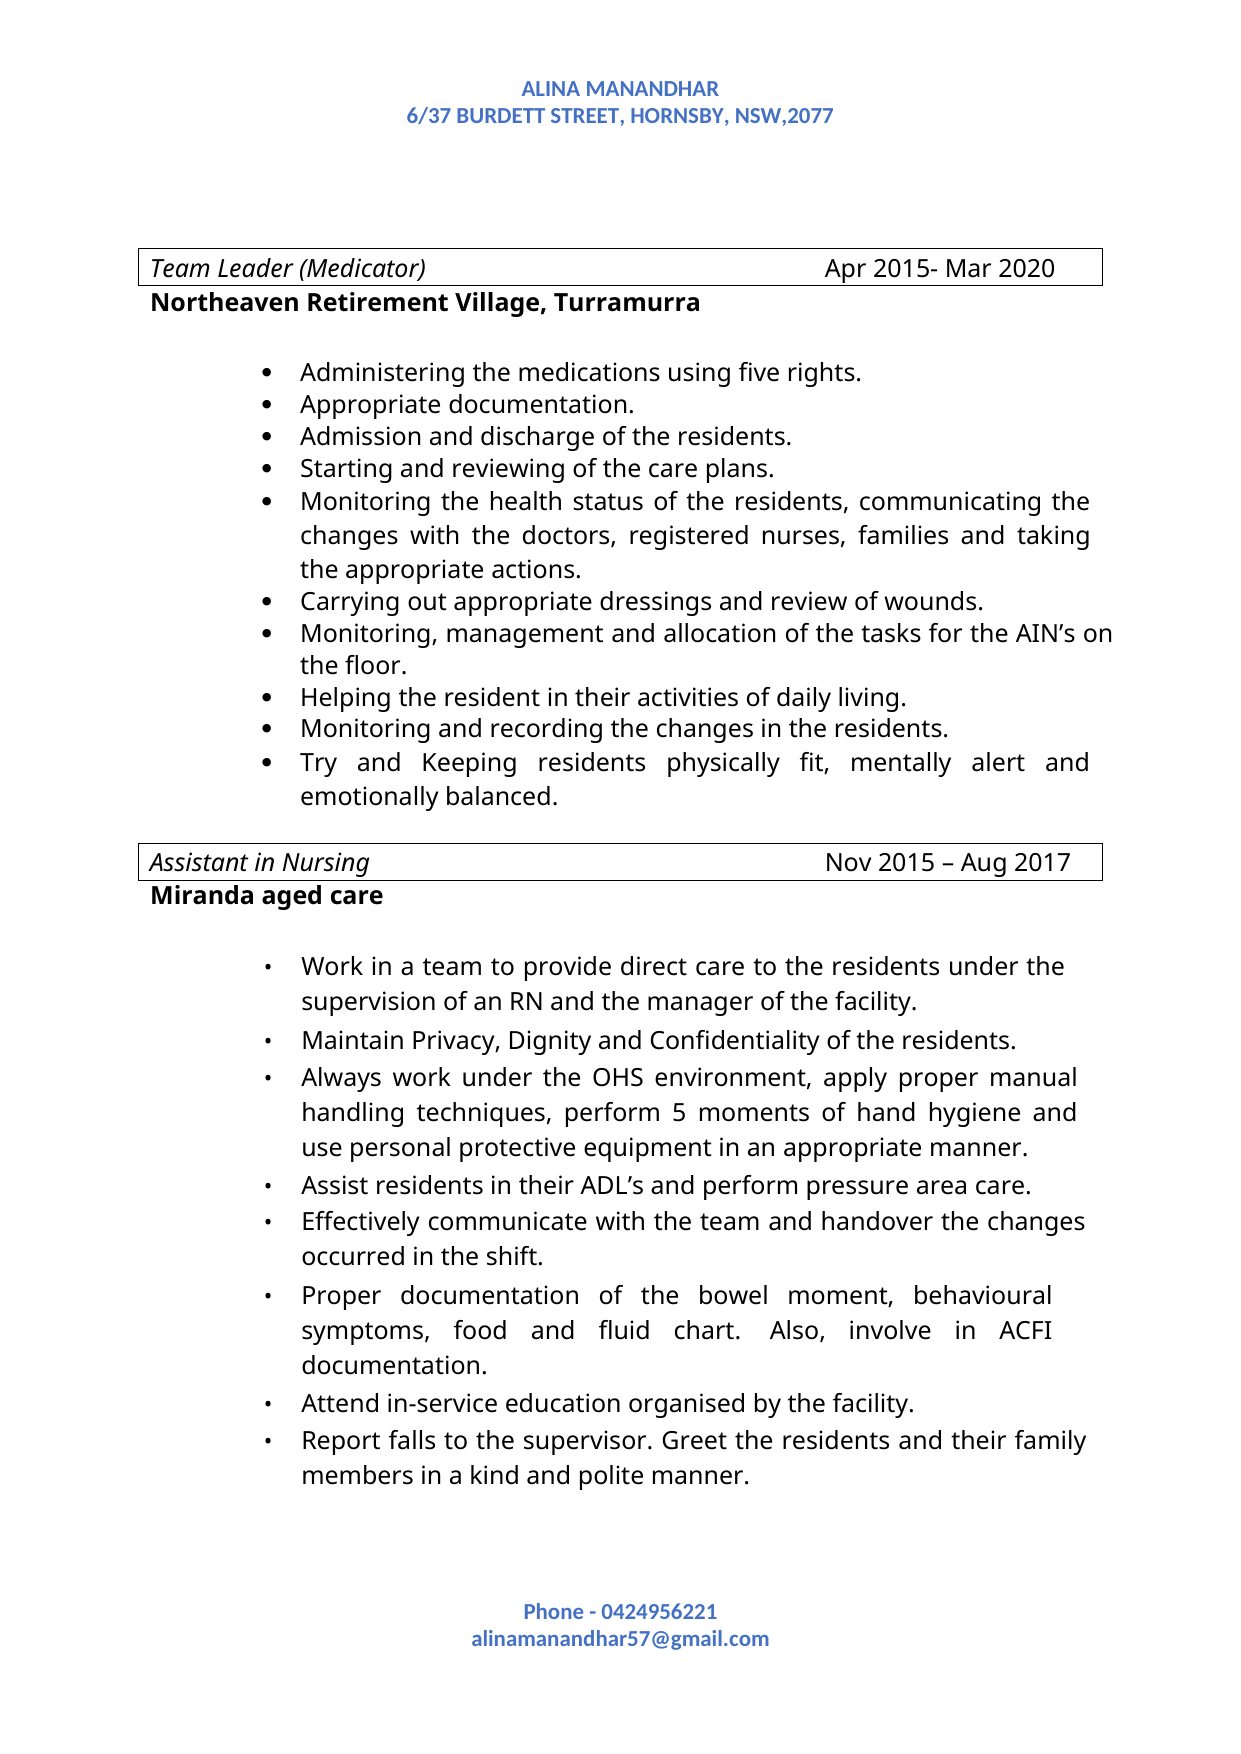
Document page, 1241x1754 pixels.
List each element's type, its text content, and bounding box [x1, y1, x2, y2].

list Work in a team to provide direct care to the residents under the supervision of an RN and the manager of the facility. [263, 949, 1066, 1018]
list Helping the resident in their activities of daily living. [262, 681, 1113, 712]
list Maintain Privacy, Dignity and Confidentiality of the residents. [263, 1023, 1113, 1057]
list Proper documentation of the bowel moment, behavioural symptoms, food and fluid chart. Also, involve in ACFI documentation. [263, 1277, 1053, 1381]
list Appropriate documentation. [262, 388, 1113, 419]
list Monitoring the health status of the residents, communicating the changes with the doctors, registered nurses, families and taking the appropriate actions. [262, 483, 1090, 586]
list Admission and discharge of the residents. [262, 419, 1113, 451]
list Carrying out appropriate dressings and review of wounds. [262, 586, 1113, 617]
text Miranda aged care [150, 842, 1113, 910]
list Monitoring, management and allocation of the tasks for the AIN’s on the floor. [262, 617, 1113, 681]
list Effectively communicate with the team and handover the changes occurred in the shift. [263, 1203, 1087, 1272]
list Administering the medications using five rights. [262, 356, 1113, 388]
text Northeaven Retirement Village, Turramurra [150, 246, 1113, 317]
list Starting and reviewing of the care plans. [262, 452, 1113, 483]
list Report falls to the supervisor. Greet the residents and their family members in a kind and polite manner. [263, 1422, 1087, 1491]
list Assist residents in their ADL’s and perform pressure area care. [263, 1168, 1113, 1202]
list Always work under the OHS environment, apply proper manual handling techniques, perform 5 moments of hand hygiene and use personal protective equipment in an appropriate manner. [263, 1059, 1078, 1163]
list Monitoring and recording the changes in the residents. [262, 712, 1113, 744]
list Try and Keeping residents physically fit, mentally alert and emotionally balanced. [262, 744, 1090, 812]
list Attend in-service education organised by the facility. [263, 1386, 1113, 1420]
